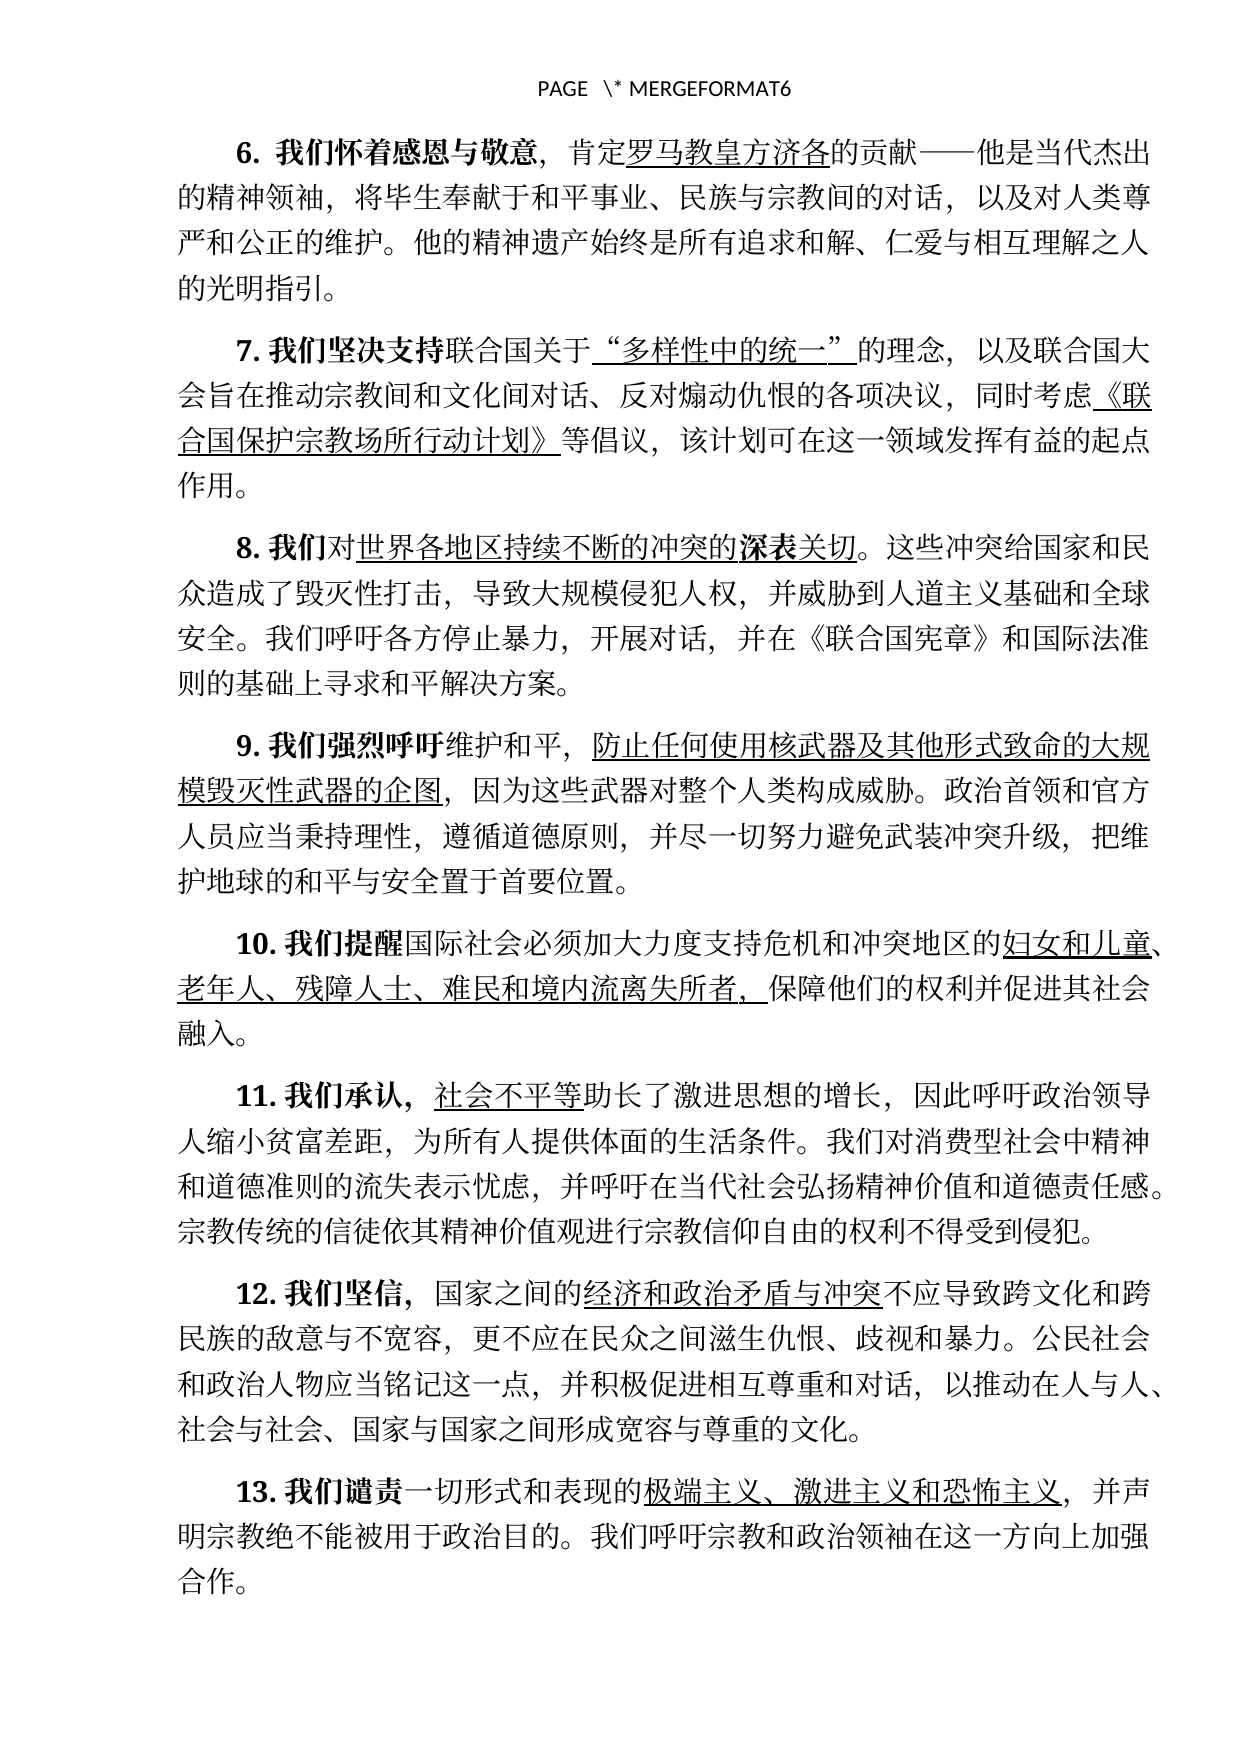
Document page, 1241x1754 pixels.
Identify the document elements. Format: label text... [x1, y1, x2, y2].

list 我们强烈呼吁维护和平，防止任何使用核武器及其他形式致命的大规模毁灭性武器的企图，因为这些武器对整个人类构成威胁。政治首领和官方人员应当秉持理性，遵循道德原则，并尽一切努力避免武装冲突升级，把维护地球的和平与安全置于首要位置。 [177, 723, 1152, 901]
list 我们怀着感恩与敬意，肯定罗马教皇方济各的贡献——他是当代杰出的精神领袖，将毕生奉献于和平事业、民族与宗教间的对话，以及对人类尊严和公正的维护。他的精神遗产始终是所有追求和解、仁爱与相互理解之人的光明指引。 [177, 130, 1152, 307]
list 我们坚决支持联合国关于“多样性中的统一”的理念，以及联合国大会旨在推动宗教间和文化间对话、反对煽动仇恨的各项决议，同时考虑《联合国保护宗教场所行动计划》等倡议，该计划可在这一领域发挥有益的起点作用。 [177, 327, 1152, 505]
list 我们谴责一切形式和表现的极端主义、激进主义和恐怖主义，并声明宗教绝不能被用于政治目的。我们呼吁宗教和政治领袖在这一方向上加强合作。 [177, 1468, 1152, 1601]
list 我们承认，社会不平等助长了激进思想的增长，因此呼吁政治领导人缩小贫富差距，为所有人提供体面的生活条件。我们对消费型社会中精神和道德准则的流失表示忧虑，并呼吁在当代社会弘扬精神价值和道德责任感。宗教传统的信徒依其精神价值观进行宗教信仰自由的权利不得受到侵犯。 [177, 1073, 1152, 1251]
list 我们对世界各地区持续不断的冲突的深表关切。这些冲突给国家和民众造成了毁灭性打击，导致大规模侵犯人权，并威胁到人道主义基础和全球安全。我们呼吁各方停止暴力，开展对话，并在《联合国宪章》和国际法准则的基础上寻求和平解决方案。 [177, 525, 1152, 703]
list 我们提醒国际社会必须加大力度支持危机和冲突地区的妇女和儿童、老年人、残障人士、难民和境内流离失所者，保障他们的权利并促进其社会融入。 [177, 921, 1152, 1053]
list 我们坚信，国家之间的经济和政治矛盾与冲突不应导致跨文化和跨民族的敌意与不宽容，更不应在民众之间滋生仇恨、歧视和暴力。公民社会和政治人物应当铭记这一点，并积极促进相互尊重和对话，以推动在人与人、社会与社会、国家与国家之间形成宽容与尊重的文化。 [177, 1271, 1152, 1448]
